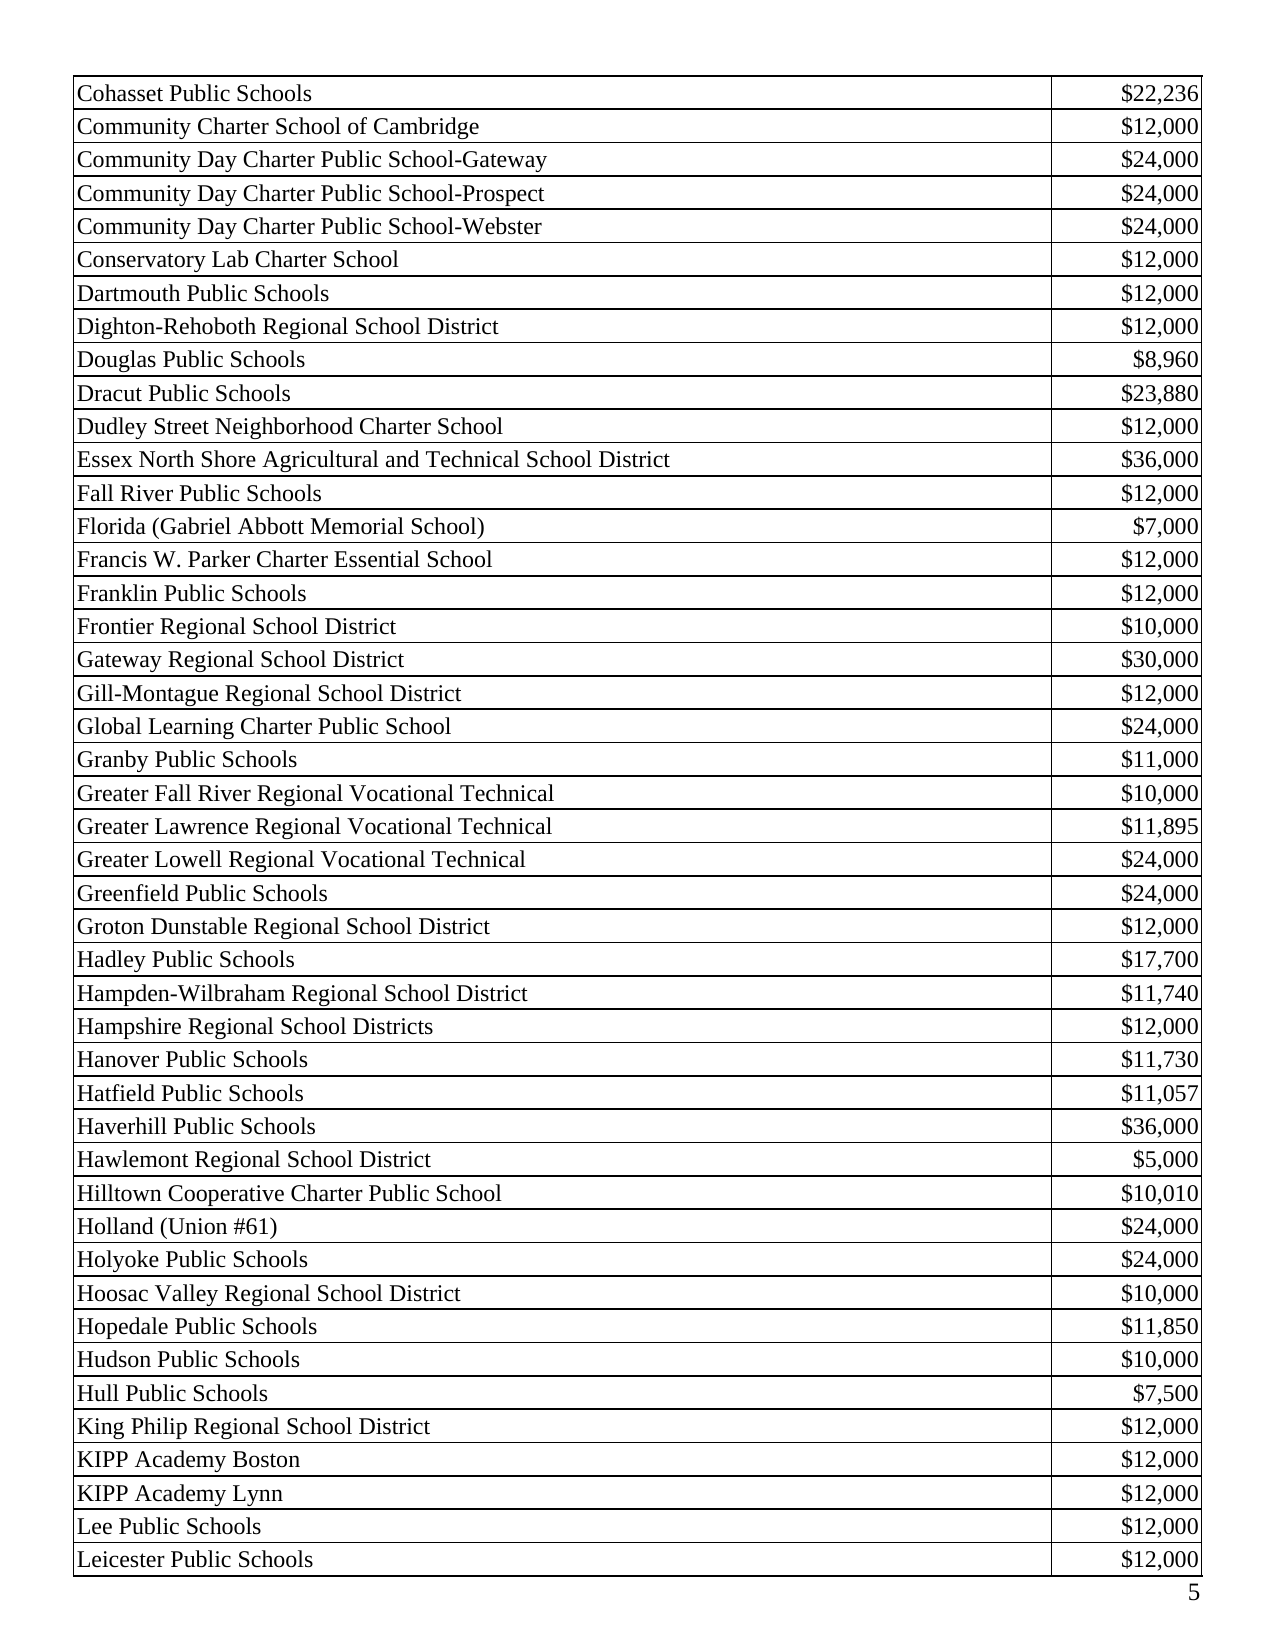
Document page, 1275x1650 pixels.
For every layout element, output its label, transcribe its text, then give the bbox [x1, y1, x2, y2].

table_cell Francis W. Parker Charter Essential School [74, 543, 1051, 575]
table_cell $23,880 [1052, 377, 1201, 408]
table_cell Hilltown Cooperative Charter Public School [74, 1177, 1051, 1208]
table_cell $12,000 [1052, 1477, 1201, 1508]
table_cell $10,000 [1052, 1343, 1201, 1375]
table_cell Community Day Charter Public School-Gateway [74, 143, 1051, 175]
table_cell Granby Public Schools [74, 743, 1051, 775]
table_cell $24,000 [1052, 877, 1201, 908]
table_cell $7,500 [1052, 1377, 1201, 1408]
table_cell $12,000 [1052, 243, 1201, 275]
table_cell $22,236 [1052, 77, 1201, 108]
table_cell $12,000 [1052, 1510, 1201, 1542]
table_cell $36,000 [1052, 443, 1201, 475]
table_cell $12,000 [1052, 1543, 1201, 1575]
table_cell Greater Lawrence Regional Vocational Technical [74, 810, 1051, 842]
table_cell $12,000 [1052, 477, 1201, 508]
table_cell Hudson Public Schools [74, 1343, 1051, 1375]
table_cell $11,057 [1052, 1077, 1201, 1108]
table_cell $11,850 [1052, 1310, 1201, 1342]
table_cell $10,000 [1052, 610, 1201, 642]
table_cell $12,000 [1052, 1410, 1201, 1442]
table_cell $12,000 [1052, 543, 1201, 575]
table_cell KIPP Academy Lynn [74, 1477, 1051, 1508]
table_cell Holyoke Public Schools [74, 1243, 1051, 1275]
table_cell $24,000 [1052, 210, 1201, 242]
table_cell Holland (Union #61) [74, 1210, 1051, 1242]
table_cell $11,895 [1052, 810, 1201, 842]
table_cell $7,000 [1052, 510, 1201, 542]
table_cell $12,000 [1052, 910, 1201, 942]
table_cell $24,000 [1052, 843, 1201, 875]
table_cell $10,010 [1052, 1177, 1201, 1208]
table_cell $12,000 [1052, 410, 1201, 442]
table_cell $8,960 [1052, 343, 1201, 375]
table_cell Community Day Charter Public School-Prospect [74, 177, 1051, 208]
table_cell Greater Fall River Regional Vocational Technical [74, 777, 1051, 808]
table_cell Community Charter School of Cambridge [74, 110, 1051, 142]
table_cell Dracut Public Schools [74, 377, 1051, 408]
table_cell Groton Dunstable Regional School District [74, 910, 1051, 942]
table_cell $12,000 [1052, 1010, 1201, 1042]
table_cell Gill-Montague Regional School District [74, 677, 1051, 708]
table_cell $17,700 [1052, 943, 1201, 975]
table_cell $36,000 [1052, 1110, 1201, 1142]
table_cell Hawlemont Regional School District [74, 1143, 1051, 1175]
table_cell $12,000 [1052, 277, 1201, 308]
table_cell Dighton-Rehoboth Regional School District [74, 310, 1051, 342]
table_cell Frontier Regional School District [74, 610, 1051, 642]
table_cell $5,000 [1052, 1143, 1201, 1175]
table_cell Conservatory Lab Charter School [74, 243, 1051, 275]
table_cell Cohasset Public Schools [74, 77, 1051, 108]
table_cell Greenfield Public Schools [74, 877, 1051, 908]
table_cell $12,000 [1052, 110, 1201, 142]
table_cell $12,000 [1052, 677, 1201, 708]
table_cell $12,000 [1052, 577, 1201, 608]
table_cell Greater Lowell Regional Vocational Technical [74, 843, 1051, 875]
table_cell $24,000 [1052, 710, 1201, 742]
table_cell Franklin Public Schools [74, 577, 1051, 608]
table_cell Hampden-Wilbraham Regional School District [74, 977, 1051, 1008]
table_cell $11,740 [1052, 977, 1201, 1008]
table_cell Leicester Public Schools [74, 1543, 1051, 1575]
table_cell Essex North Shore Agricultural and Technical School District [74, 443, 1051, 475]
table_cell Hoosac Valley Regional School District [74, 1277, 1051, 1308]
table_cell Hatfield Public Schools [74, 1077, 1051, 1108]
table_cell Haverhill Public Schools [74, 1110, 1051, 1142]
table_cell Gateway Regional School District [74, 643, 1051, 675]
table_cell KIPP Academy Boston [74, 1443, 1051, 1475]
table_cell $24,000 [1052, 177, 1201, 208]
table_cell $24,000 [1052, 1210, 1201, 1242]
table_cell Fall River Public Schools [74, 477, 1051, 508]
table_cell Hadley Public Schools [74, 943, 1051, 975]
table_cell $11,730 [1052, 1043, 1201, 1075]
table_cell $24,000 [1052, 1243, 1201, 1275]
table_cell $12,000 [1052, 1443, 1201, 1475]
table_cell $10,000 [1052, 777, 1201, 808]
table_cell $24,000 [1052, 143, 1201, 175]
table_cell King Philip Regional School District [74, 1410, 1051, 1442]
table_cell $11,000 [1052, 743, 1201, 775]
table_cell Douglas Public Schools [74, 343, 1051, 375]
table_cell Lee Public Schools [74, 1510, 1051, 1542]
table_cell Hopedale Public Schools [74, 1310, 1051, 1342]
table_cell Global Learning Charter Public School [74, 710, 1051, 742]
table_cell Dartmouth Public Schools [74, 277, 1051, 308]
table_cell Florida (Gabriel Abbott Memorial School) [74, 510, 1051, 542]
table_cell Hampshire Regional School Districts [74, 1010, 1051, 1042]
table_cell $30,000 [1052, 643, 1201, 675]
table_cell $12,000 [1052, 310, 1201, 342]
table_cell Hull Public Schools [74, 1377, 1051, 1408]
table_cell $10,000 [1052, 1277, 1201, 1308]
table_cell Hanover Public Schools [74, 1043, 1051, 1075]
table_cell Community Day Charter Public School-Webster [74, 210, 1051, 242]
table_cell Dudley Street Neighborhood Charter School [74, 410, 1051, 442]
